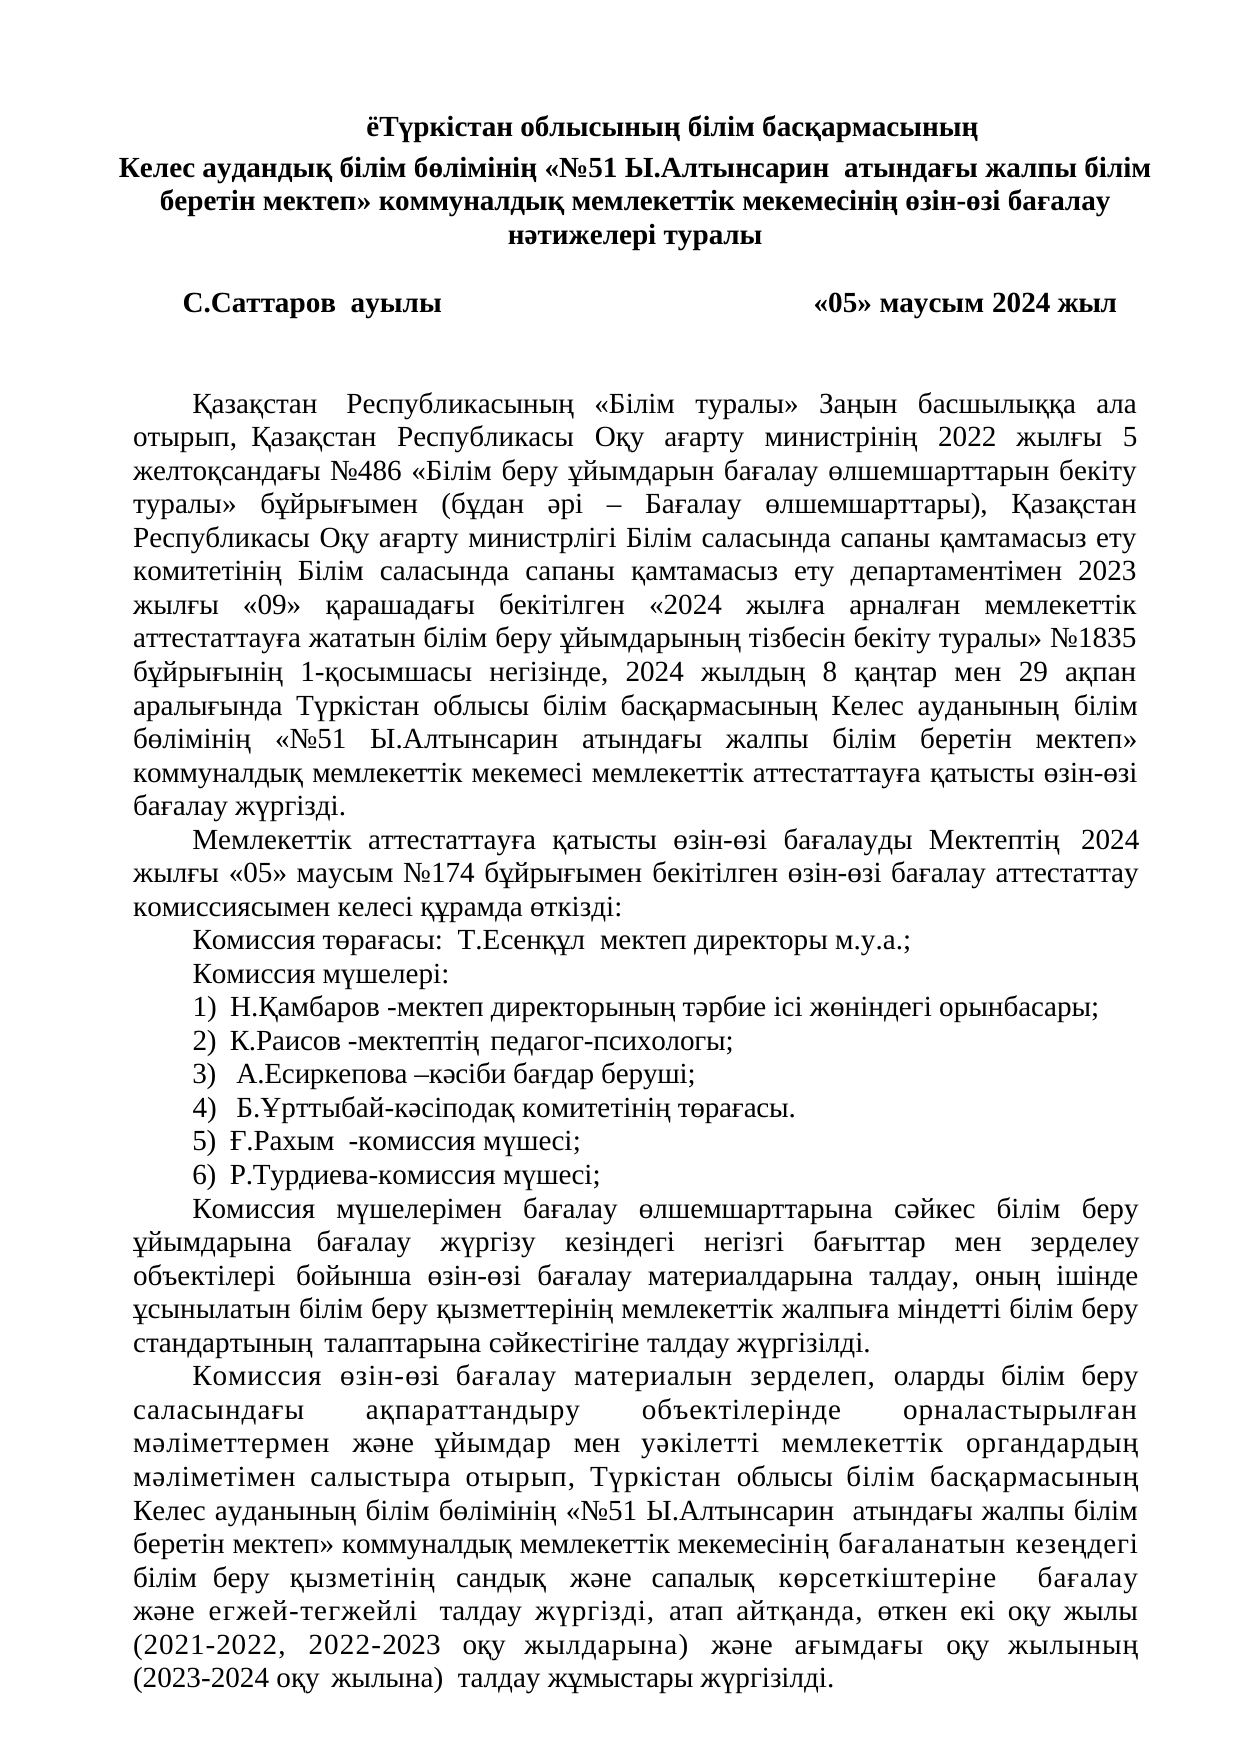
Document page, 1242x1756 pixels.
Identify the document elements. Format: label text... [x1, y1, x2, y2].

text Мемлекеттік аттестаттауға қатысты өзін-өзі бағалауды Мектептің 2024 жылғы «05» маусым №174 бұйрығымен бекітілген өзін-өзі бағалау аттестаттау комиссиясымен келесі құрамда өткізді: [133, 822, 1139, 922]
list Б.Ұрттыбай-кәсіподақ комитетінің төрағасы. [192, 1090, 1152, 1124]
list Ғ.Рахым -комиссия мүшесі; [192, 1124, 1152, 1157]
text Комиссия өзін-өзі бағалау материалын зерделеп, оларды білім беру саласындағы ақпараттандыру объектілерінде орналастырылған мәліметтермен және ұйымдар мен уәкілетті мемлекеттік органдардың мәліметімен салыстыра отырып, Түркістан облысы білім басқармасының Келес ауданының білім бөлімінің «№51 Ы.Алтынсарин атындағы жалпы білім беретін мектеп» коммуналдық мемлекеттік мекемесінің бағаланатын кезеңдегі білім беру қызметінің сандық және сапалық көрсеткіштеріне бағалау және егжей-тегжейлі талдау жүргізді, атап айтқанда, өткен екі оқу жылы (2021-2022, 2022-2023 оқу жылдарына) және ағымдағы оқу жылының (2023-2024 оқу жылына) талдау жұмыстары жүргізілді. [133, 1358, 1138, 1694]
text ёТүркістан облысының білім басқармасының [118, 109, 1152, 143]
text Қазақстан Республикасының «Білім туралы» Заңын басшылыққа ала отырып, Қазақстан Республикасы Оқу ағарту министрінің 2022 жылғы 5 желтоқсандағы №486 «Білім беру ұйымдарын бағалау өлшемшарттарын бекіту туралы» бұйрығымен (бұдан әрі – Бағалау өлшемшарттары), Қазақстан Республикасы Оқу ағарту министрлігі Білім саласында сапаны қамтамасыз ету комитетінің Білім саласында сапаны қамтамасыз ету департаментімен 2023 жылғы «09» қарашадағы бекітілген «2024 жылға арналған мемлекеттік аттестаттауға жататын білім беру ұйымдарының тізбесін бекіту туралы» №1835 бұйрығынің 1-қосымшасы негізінде, 2024 жылдың 8 қаңтар мен 29 ақпан аралығында Түркістан облысы білім басқармасының Келес ауданының білім бөлімінің «№51 Ы.Алтынсарин атындағы жалпы білім беретін мектеп» коммуналдық мемлекеттік мекемесі мемлекеттік аттестаттауға қатысты өзін-өзі бағалау жүргізді. [133, 386, 1138, 822]
text Келес аудандық білім бөлімінің «№51 Ы.Алтынсарин атындағы жалпы білім беретін мектеп» коммуналдық мемлекеттік мекемесінің өзін-өзі бағалау нәтижелері туралы [118, 150, 1152, 251]
list К.Раисов -мектептің педагог-психологы; [192, 1023, 1152, 1057]
text Комиссия мүшелерімен бағалау өлшемшарттарына сәйкес білім беру ұйымдарына бағалау жүргізу кезіндегі негізгі бағыттар мен зерделеу объектілері бойынша өзін-өзі бағалау материалдарына талдау, оның ішінде ұсынылатын білім беру қызметтерінің мемлекеттік жалпыға міндетті білім беру стандартының талаптарына сәйкестігіне талдау жүргізілді. [133, 1191, 1139, 1358]
text С.Саттаров ауылы «05» маусым 2024 жыл [182, 285, 1152, 319]
list Н.Қамбаров -мектеп директорының тәрбие ісі жөніндегі орынбасары; [192, 989, 1152, 1023]
list Р.Турдиева-комиссия мүшесі; [192, 1157, 1152, 1191]
text Комиссия мүшелері: [192, 956, 963, 989]
list А.Есиркепова –кәсіби бағдар беруші; [192, 1057, 1152, 1090]
text Комиссия төрағасы: Т.Есенқұл мектеп директоры м.у.а.; [192, 922, 1063, 956]
